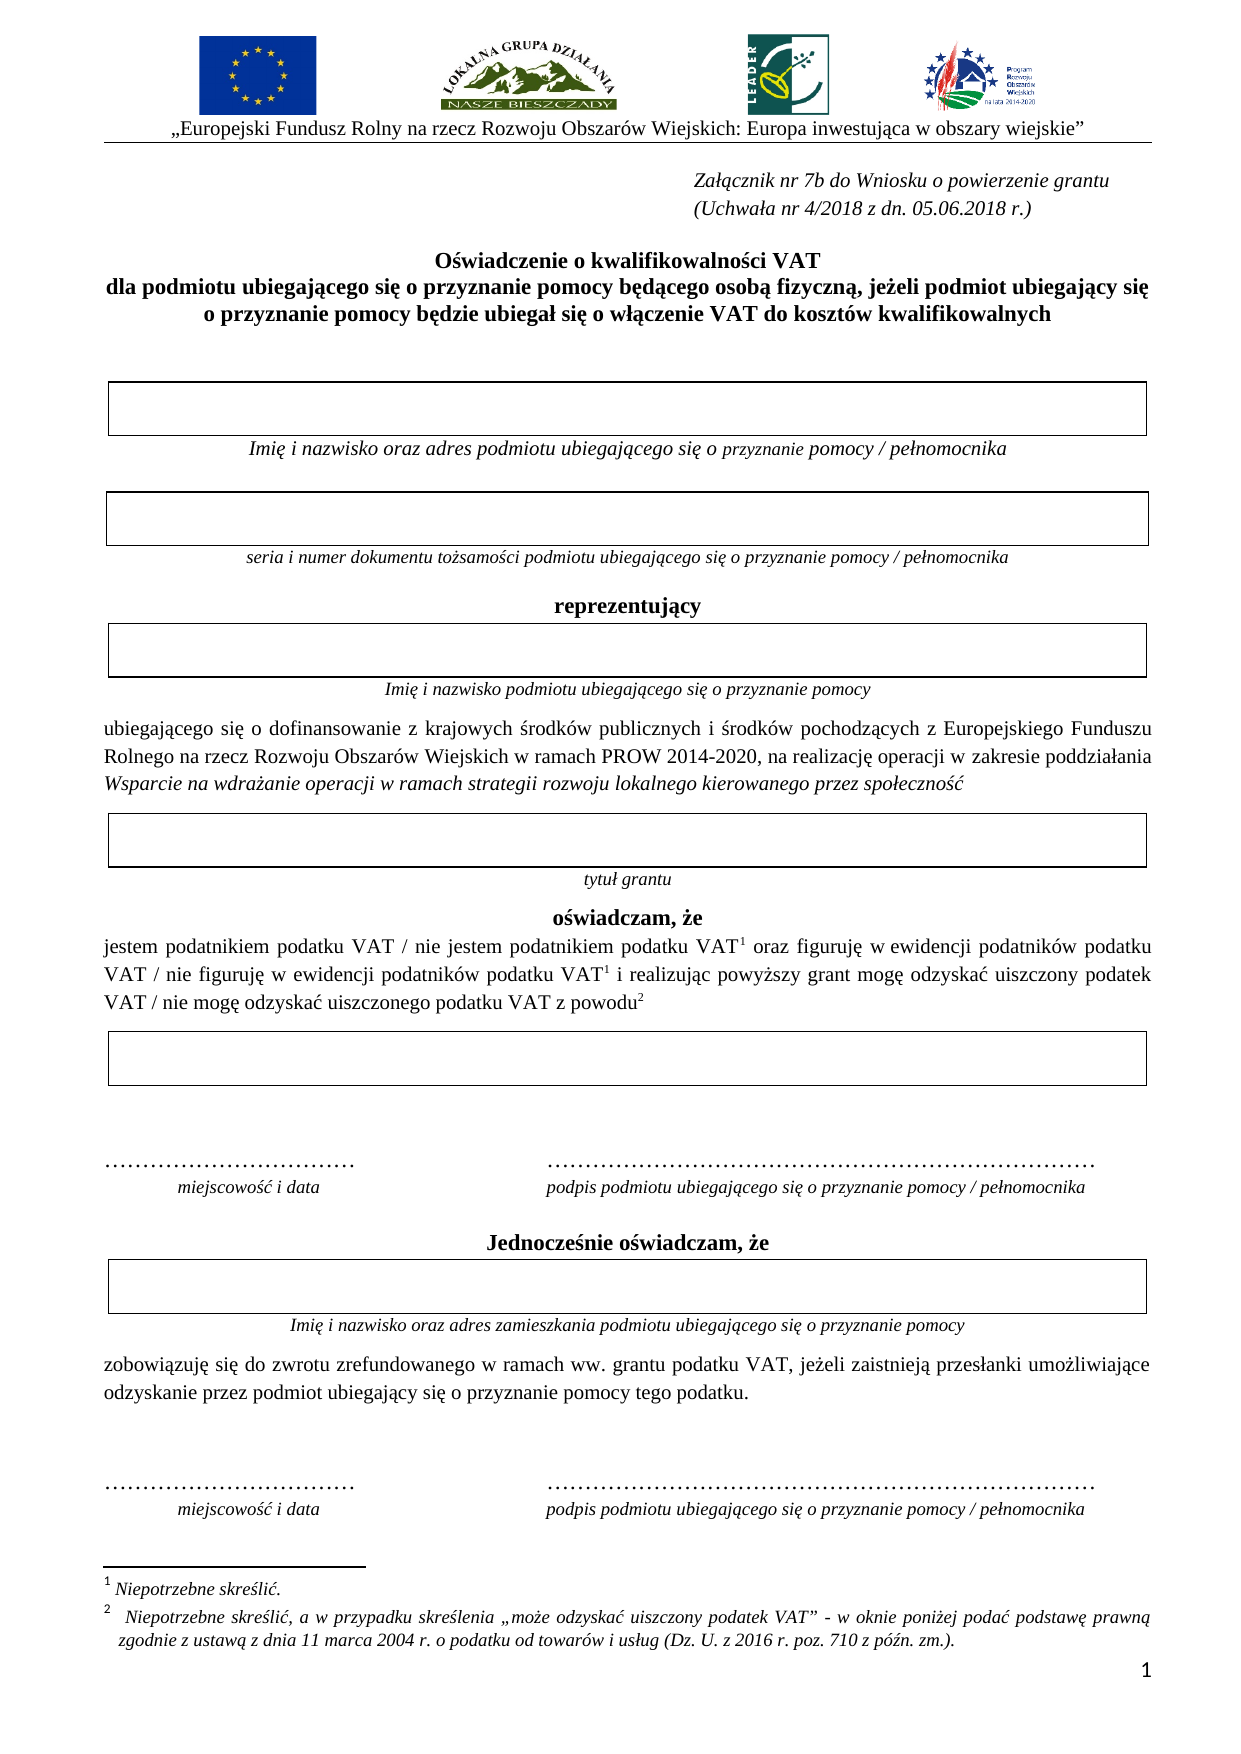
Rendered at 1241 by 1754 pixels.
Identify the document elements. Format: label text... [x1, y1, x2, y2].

text miejscowość i data podpis podmiotu ubiegającego się o przyznanie pomocy / pełnomocnika [103, 1498, 1152, 1520]
picture [747, 34, 830, 115]
text Oświadczenie o kwalifikowalności VAT [103, 247, 1152, 273]
text (Uchwała nr 4/2018 z dn. 05.06.2018 r.) [620, 195, 1152, 219]
text Imię i nazwisko oraz adres zamieszkania podmiotu ubiegającego się o przyznanie pomocy [103, 1314, 1152, 1335]
table_header [109, 624, 1146, 676]
text zobowiązuję się do zwrotu zrefundowanego w ramach ww. grantu podatku VAT, jeżeli zaistnieją przesłanki umożliwiające odzyskanie przez podmiot ubiegający się o przyznanie pomocy tego podatku. [103, 1352, 1152, 1404]
table_header [109, 1260, 1146, 1313]
picture [918, 36, 1044, 117]
text jestem podatnikiem podatku VAT / nie jestem podatnikiem podatku VAT oraz figuruję w ewidencji podatników podatku VAT / nie figuruję w ewidencji podatników podatku VAT1 i realizując powyższy grant mogę odzyskać uiszczony podatek VAT / nie mogę odzyskać uiszczonego podatku VAT z powodu [103, 934, 1152, 1014]
text …………………………… ……………………………………………………………… [103, 1468, 1152, 1494]
text tytuł grantu [103, 867, 1152, 889]
text …………………………… ……………………………………………………………… [103, 1146, 1152, 1172]
table_header [109, 1032, 1146, 1085]
text seria i numer dokumentu tożsamości podmiotu ubiegającego się o przyznanie pomocy / pełnomocnika [103, 546, 1152, 568]
text Imię i nazwisko podmiotu ubiegającego się o przyznanie pomocy [103, 677, 1152, 699]
text dla podmiotu ubiegającego się o przyznanie pomocy będącego osobą fizyczną, jeżeli podmiot ubiegający się o przyznanie pomocy będzie ubiegał się o włączenie VAT do kosztów kwalifikowalnych [103, 273, 1152, 326]
text reprezentujący [103, 592, 1152, 619]
table_header [109, 814, 1146, 866]
text Jednocześnie oświadczam, że [103, 1229, 1152, 1255]
text Imię i nazwisko oraz adres podmiotu ubiegającego się o przyznanie pomocy / pełnomocnika [103, 436, 1152, 460]
picture [199, 36, 317, 115]
text miejscowość i data podpis podmiotu ubiegającego się o przyznanie pomocy / pełnomocnika [177, 1176, 1152, 1198]
picture [441, 41, 617, 115]
table_header [107, 493, 1148, 545]
text oświadczam, że [103, 904, 1152, 931]
table_header [109, 383, 1146, 435]
text Załącznik nr 7b do Wniosku o powierzenie grantu [103, 167, 1152, 192]
text ubiegającego się o dofinansowanie z krajowych środków publicznych i środków pochodzących z Europejskiego Funduszu Rolnego na rzecz Rozwoju Obszarów Wiejskich w ramach PROW 2014-2020, na realizację operacji w zakresie poddziałania Wsparcie na wdrażanie operacji w ramach strategii rozwoju lokalnego kierowanego przez społeczność [103, 716, 1152, 795]
